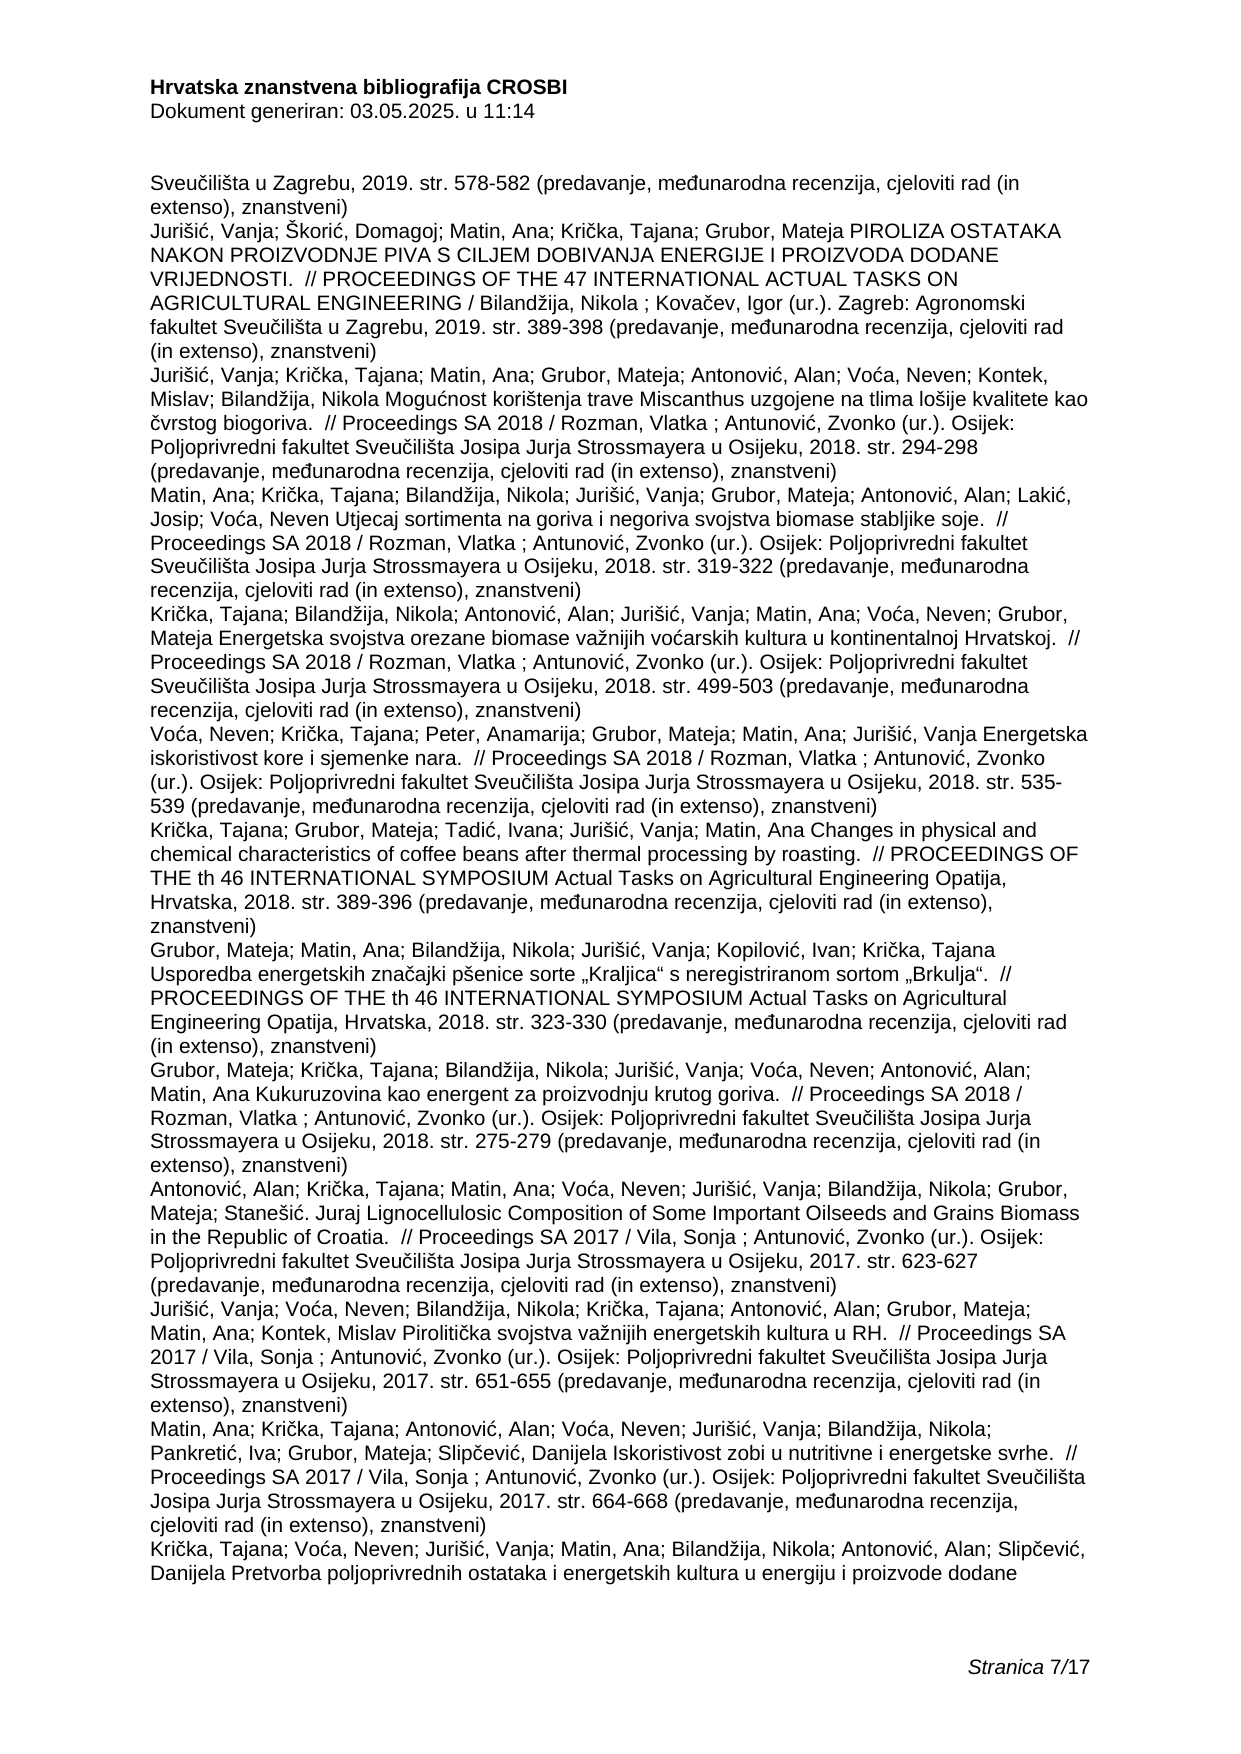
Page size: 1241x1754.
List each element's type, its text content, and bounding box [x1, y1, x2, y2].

text Krička, Tajana; Grubor, Mateja; Tadić, Ivana; Jurišić, Vanja; Matin, Ana [150, 818, 1090, 938]
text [150, 171, 1090, 219]
text Grubor, Mateja; Krička, Tajana; Bilandžija, Nikola; Jurišić, Vanja; Voća, Neven; Antonović, Alan; Matin, Ana [150, 1057, 1090, 1177]
text Antonović, Alan; Krička, Tajana; Matin, Ana; Voća, Neven; Jurišić, Vanja; Bilandžija, Nikola; Grubor, Mateja; Stanešić. Juraj [150, 1177, 1090, 1297]
text Jurišić, Vanja; Voća, Neven; Bilandžija, Nikola; Krička, Tajana; Antonović, Alan; Grubor, Mateja; Matin, Ana; Kontek, Mislav [150, 1297, 1090, 1417]
text Krička, Tajana; Bilandžija, Nikola; Antonović, Alan; Jurišić, Vanja; Matin, Ana; Voća, Neven; Grubor, Mateja [150, 602, 1090, 722]
text Voća, Neven; Krička, Tajana; Peter, Anamarija; Grubor, Mateja; Matin, Ana; Jurišić, Vanja [150, 722, 1090, 818]
text Matin, Ana; Krička, Tajana; Bilandžija, Nikola; Jurišić, Vanja; Grubor, Mateja; Antonović, Alan; Lakić, Josip; Voća, Neven [150, 482, 1090, 602]
text Jurišić, Vanja; Škorić, Domagoj; Matin, Ana; Krička, Tajana; Grubor, Mateja [150, 219, 1090, 363]
text Matin, Ana; Krička, Tajana; Antonović, Alan; Voća, Neven; Jurišić, Vanja; Bilandžija, Nikola; Pankretić, Iva; Grubor, Mateja; Slipčević, Danijela [150, 1417, 1090, 1537]
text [150, 1537, 1090, 1584]
text Jurišić, Vanja; Krička, Tajana; Matin, Ana; Grubor, Mateja; Antonović, Alan; Voća, Neven; Kontek, Mislav; Bilandžija, Nikola [150, 363, 1090, 482]
text Grubor, Mateja; Matin, Ana; Bilandžija, Nikola; Jurišić, Vanja; Kopilović, Ivan; Krička, Tajana [150, 938, 1090, 1057]
